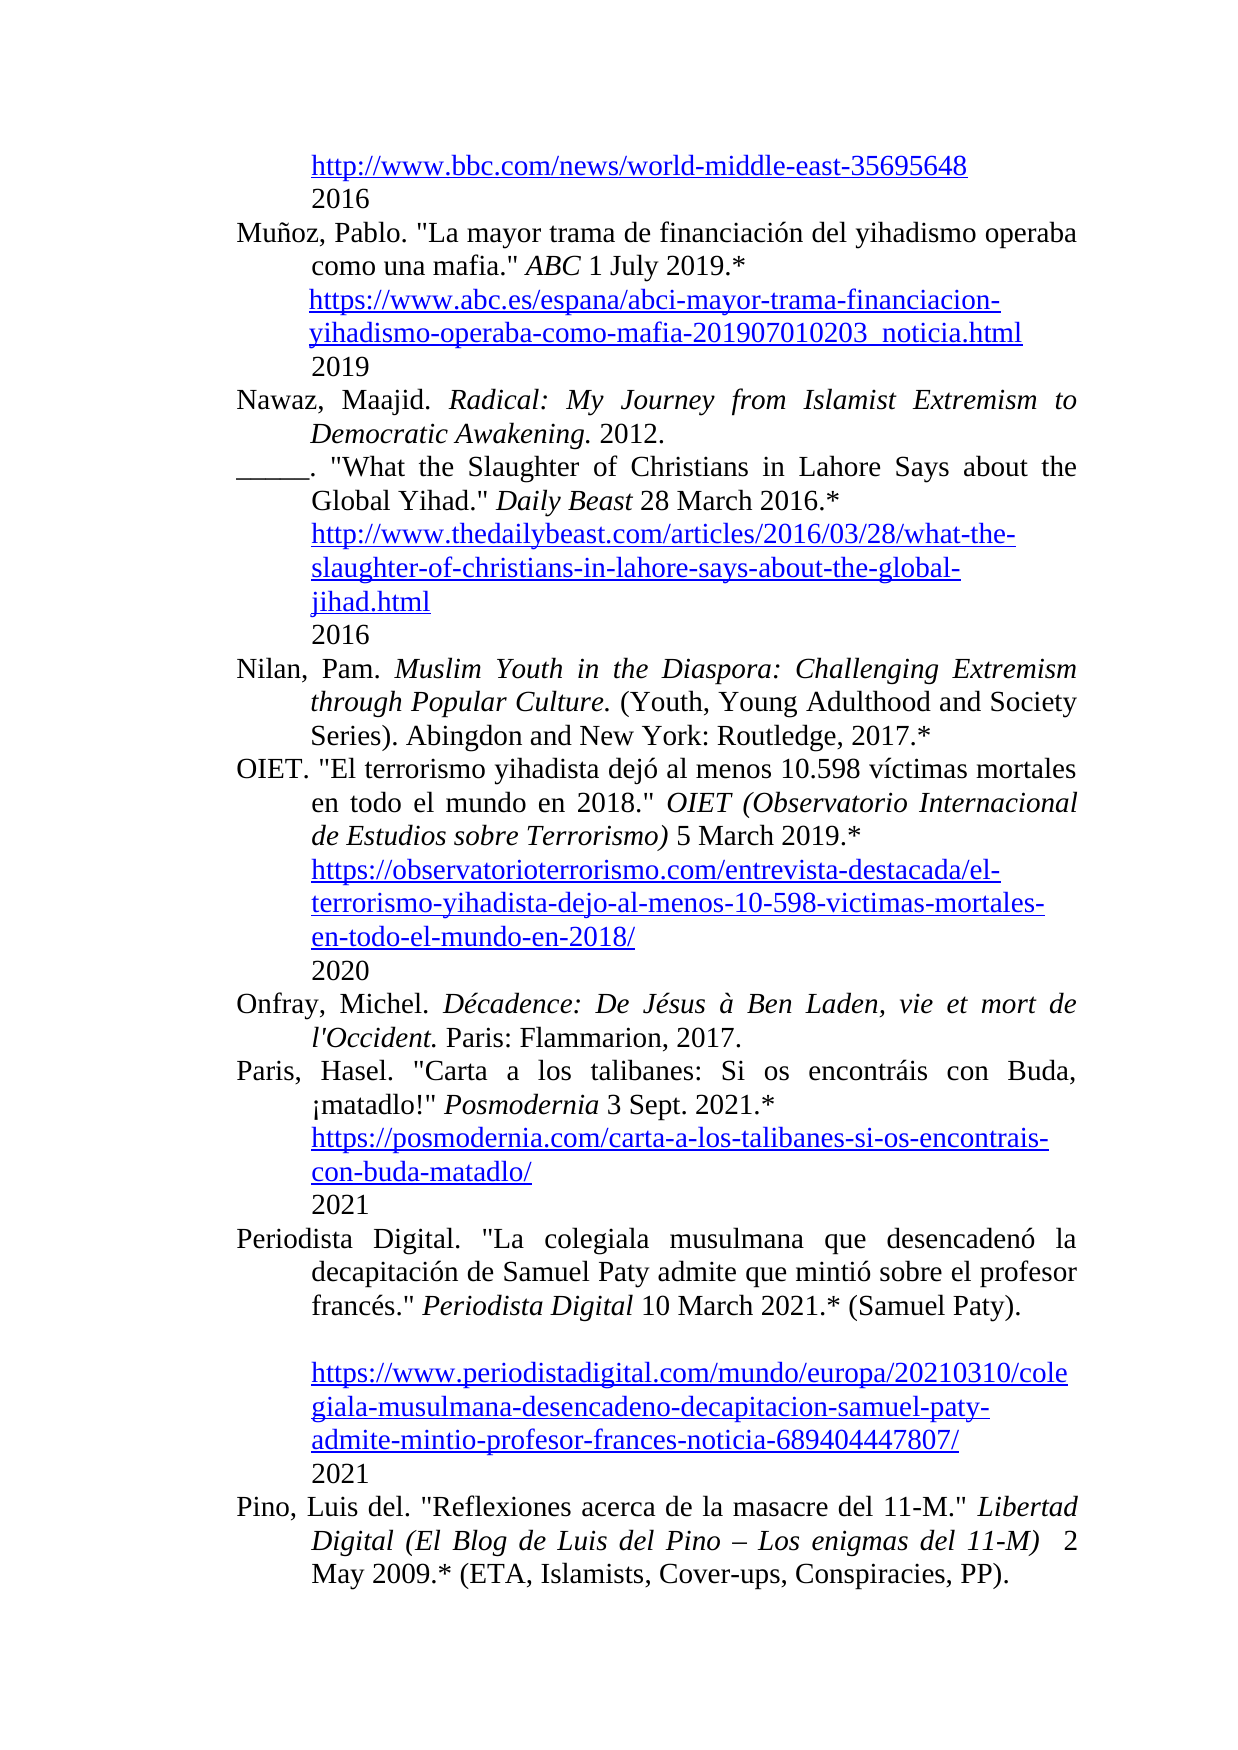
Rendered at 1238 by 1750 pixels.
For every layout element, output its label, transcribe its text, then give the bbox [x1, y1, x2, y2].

text _____. "What the Slaughter of Christians in Lahore Says about the Global Yihad." Daily Beast 28 March 2016.* [236, 449, 1078, 517]
text Onfray, Michel. Décadence: De Jésus à Ben Laden, vie et mort de l'Occident. Paris: Flammarion, 2017. [236, 986, 1078, 1053]
text 2020 [236, 953, 1078, 986]
text 2019 [236, 349, 1078, 382]
text Nilan, Pam. Muslim Youth in the Diaspora: Challenging Extremism through Popular Culture. (Youth, Young Adulthood and Society Series). Abingdon and New York: Routledge, 2017.* [236, 651, 1078, 751]
text Muñoz, Pablo. "La mayor trama de financiación del yihadismo operaba como una mafia." ABC 1 July 2019.* [236, 215, 1078, 282]
text Nawaz, Maajid. Radical: My Journey from Islamist Extremism to Democratic Awakening. 2012. [236, 382, 1078, 449]
text https://www.periodistadigital.com/mundo/europa/20210310/colegiala-musulmana-desencadeno-decapitacion-samuel-paty-admite-mintio-profesor-frances-noticia-689404447807/ [236, 1322, 1078, 1456]
text 2021 [236, 1187, 1078, 1221]
text https://observatorioterrorismo.com/entrevista-destacada/el-terrorismo-yihadista-dejo-al-menos-10-598-victimas-mortales-en-todo-el-mundo-en-2018/ [236, 852, 1078, 953]
text Paris, Hasel. "Carta a los talibanes: Si os encontráis con Buda, ¡matadlo!" Posmodernia 3 Sept. 2021.* [236, 1053, 1078, 1120]
text http://www.bbc.com/news/world-middle-east-35695648 [236, 148, 1078, 181]
text 2021 [236, 1456, 1078, 1489]
text 2016 [236, 181, 1078, 215]
text https://posmodernia.com/carta-a-los-talibanes-si-os-encontrais-con-buda-matadlo/ [236, 1120, 1078, 1187]
text https://www.abc.es/espana/abci-mayor-trama-financiacion-yihadismo-operaba-como-mafia-201907010203_noticia.html [309, 282, 1078, 349]
text OIET. "El terrorismo yihadista dejó al menos 10.598 víctimas mortales en todo el mundo en 2018." OIET (Observatorio Internacional de Estudios sobre Terrorismo) 5 March 2019.* [236, 751, 1078, 852]
text Pino, Luis del. "Reflexiones acerca de la masacre del 11-M." Libertad Digital (El Blog de Luis del Pino – Los enigmas del 11-M) 2 May 2009.* (ETA, Islamists, Cover-ups, Conspiracies, PP). [236, 1489, 1078, 1590]
text Periodista Digital. "La colegiala musulmana que desencadenó la decapitación de Samuel Paty admite que mintió sobre el profesor francés." Periodista Digital 10 March 2021.* (Samuel Paty). [236, 1221, 1078, 1322]
text 2016 [236, 617, 1078, 651]
text http://www.thedailybeast.com/articles/2016/03/28/what-the-slaughter-of-christians-in-lahore-says-about-the-global-jihad.html [236, 517, 1078, 617]
